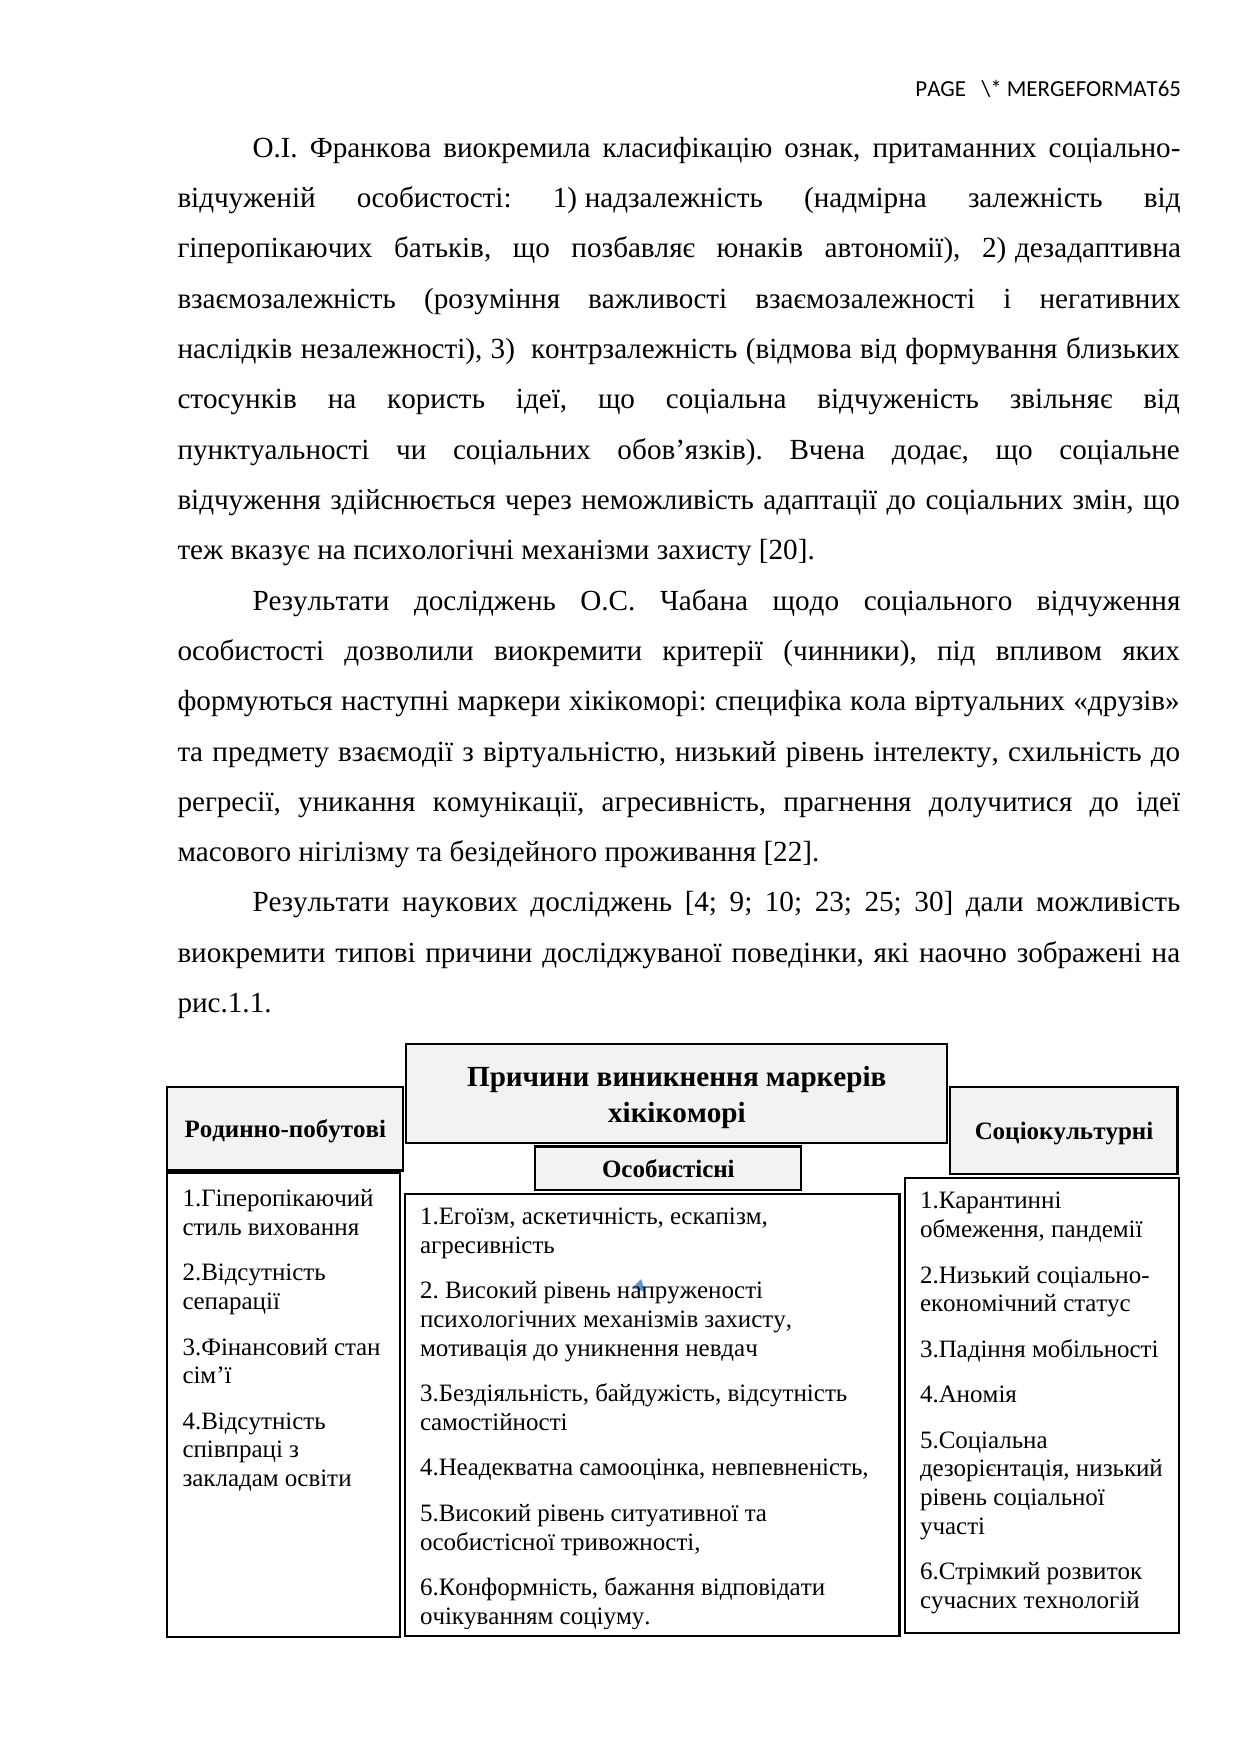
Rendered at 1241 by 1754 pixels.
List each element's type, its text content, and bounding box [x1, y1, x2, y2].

text О.І. Франкова виокремила класифікацію ознак, притаманних соціально-відчуженій особистості: 1) надзалежність (надмірна залежність від гіперопікаючих батьків, що позбавляє юнаків автономії), 2) дезадаптивна взаємозалежність (розуміння важливості взаємозалежності і негативних наслідків незалежності), 3) контрзалежність (відмова від формування близьких стосунків на користь ідеї, що соціальна відчуженість звільняє від пунктуальності чи соціальних обов’язків). Вчена додає, що соціальне відчуження здійснюється через неможливість адаптації до соціальних змін, що теж вказує на психологічні механізми захисту [20]. [177, 130, 1181, 566]
text Результати досліджень О.С. Чабана щодо соціального відчуження особистості дозволили виокремити критерії (чинники), під впливом яких формуються наступні маркери хікікоморі: специфіка кола віртуальних «друзів» та предмету взаємодії з віртуальністю, низький рівень інтелекту, схильність до регресії, уникання комунікації, агресивність, прагнення долучитися до ідеї масового нігілізму та безідейного проживання [22]. [177, 583, 1181, 868]
text Результати наукових досліджень [4; 9; 10; 23; 25; 30] дали можливість виокремити типові причини досліджуваної поведінки, які наочно зображені на рис.1.1. [177, 884, 1181, 1019]
